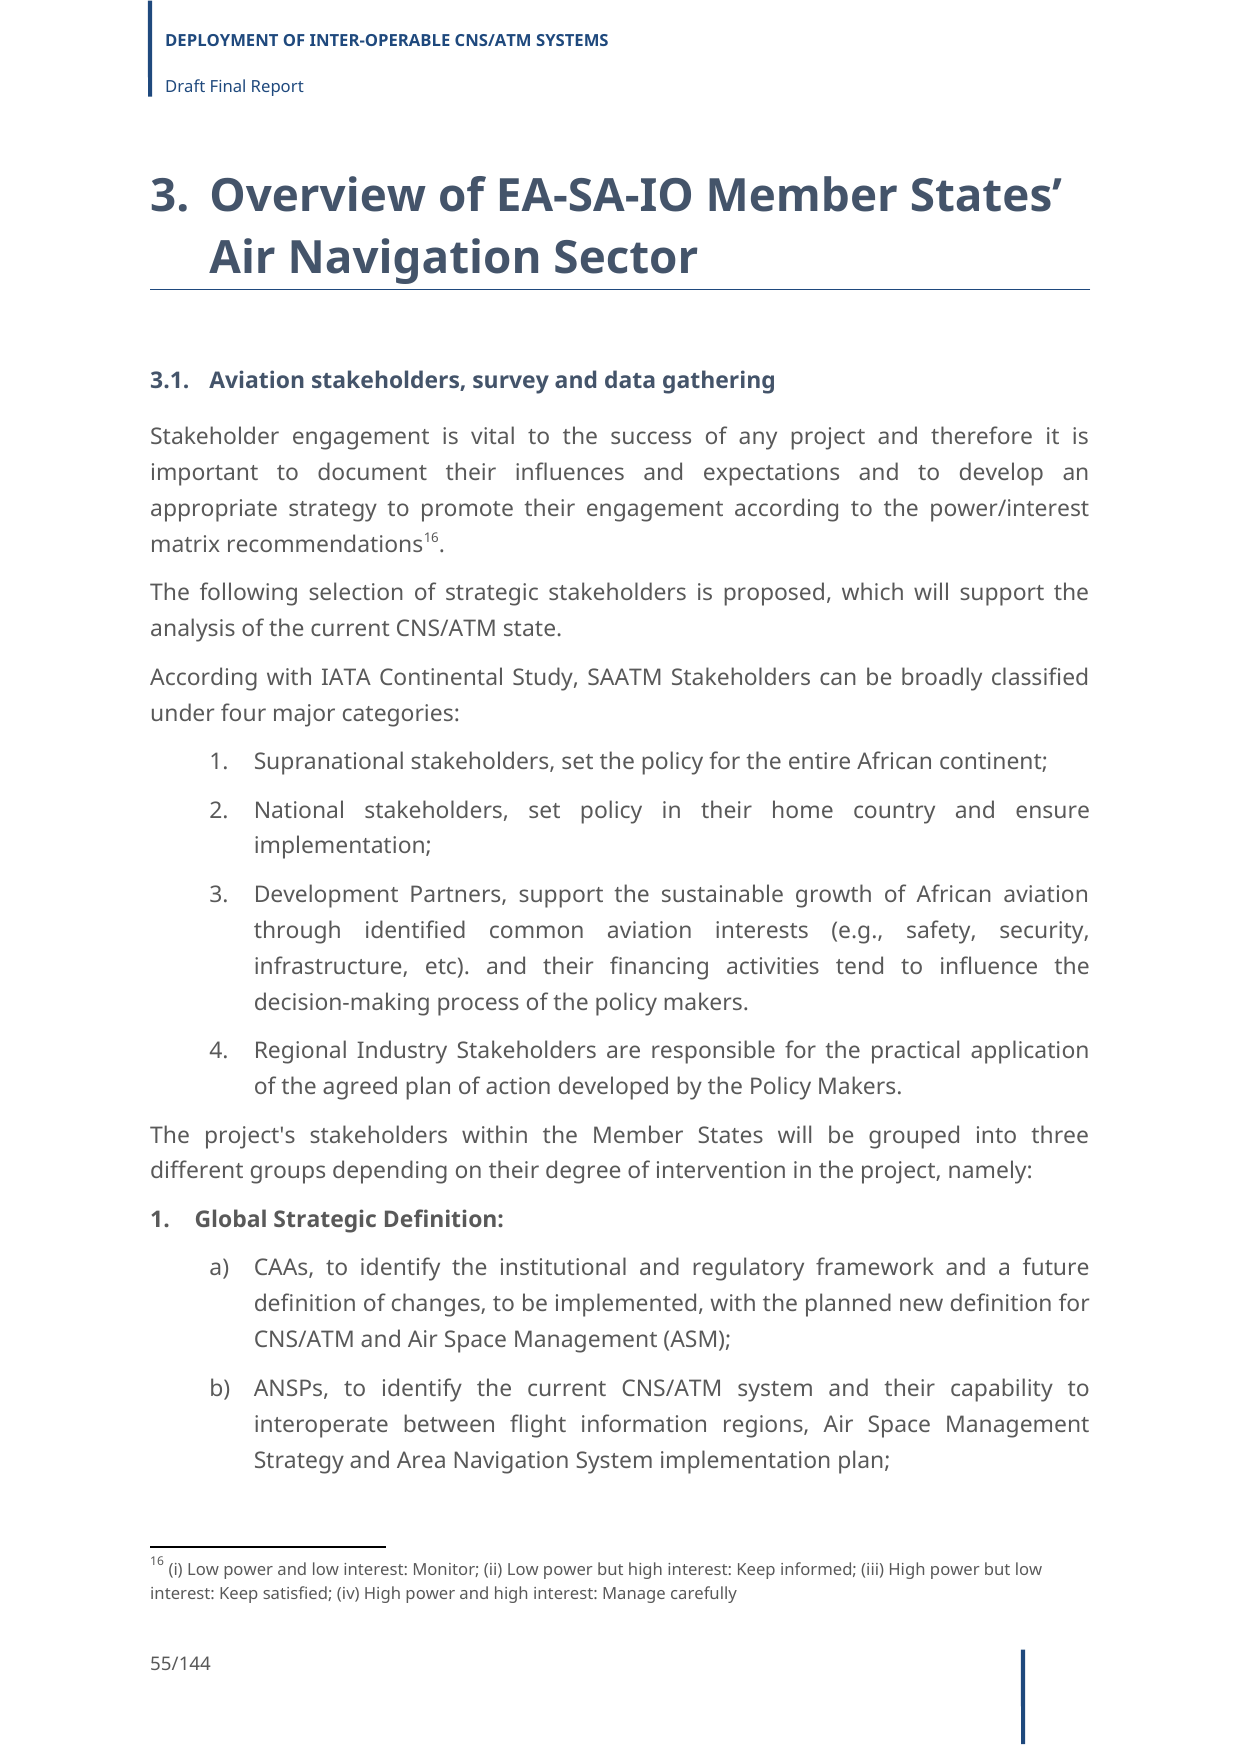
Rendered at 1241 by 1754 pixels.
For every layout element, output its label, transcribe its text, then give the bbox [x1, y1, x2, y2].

list Global Strategic Definition: [150, 1203, 1090, 1234]
text The following selection of strategic stakeholders is proposed, which will support the analysis of the current CNS/ATM state. [150, 576, 1090, 643]
list Supranational stakeholders, set the policy for the entire African continent; [209, 745, 1090, 776]
text Aviation stakeholders, survey and data gathering [150, 364, 1090, 395]
text The project's stakeholders within the Member States will be grouped into three different groups depending on their degree of intervention in the project, namely: [150, 1118, 1090, 1186]
list CAAs, to identify the institutional and regulatory framework and a future definition of changes, to be implemented, with the planned new definition for CNS/ATM and Air Space Management (ASM); [209, 1251, 1090, 1354]
list Development Partners, support the sustainable growth of African aviation through identified common aviation interests (e.g., safety, security, infrastructure, etc). and their financing activities tend to influence the decision-making process of the policy makers. [209, 878, 1090, 1017]
text Stakeholder engagement is vital to the success of any project and therefore it is important to document their influences and expectations and to develop an appropriate strategy to promote their engagement according to the power/interest matrix recommendations. [150, 420, 1090, 559]
list Overview of EA-SA-IO Member States’ Air Navigation Sector [150, 162, 1090, 289]
list ANSPs, to identify the current CNS/ATM system and their capability to interoperate between flight information regions, Air Space Management Strategy and Area Navigation System implementation plan; [209, 1372, 1090, 1475]
list Regional Industry Stakeholders are responsible for the practical application of the agreed plan of action developed by the Policy Makers. [209, 1034, 1090, 1101]
list National stakeholders, set policy in their home country and ensure implementation; [209, 793, 1090, 861]
text According with IATA Continental Study, SAATM Stakeholders can be broadly classified under four major categories: [150, 661, 1090, 728]
